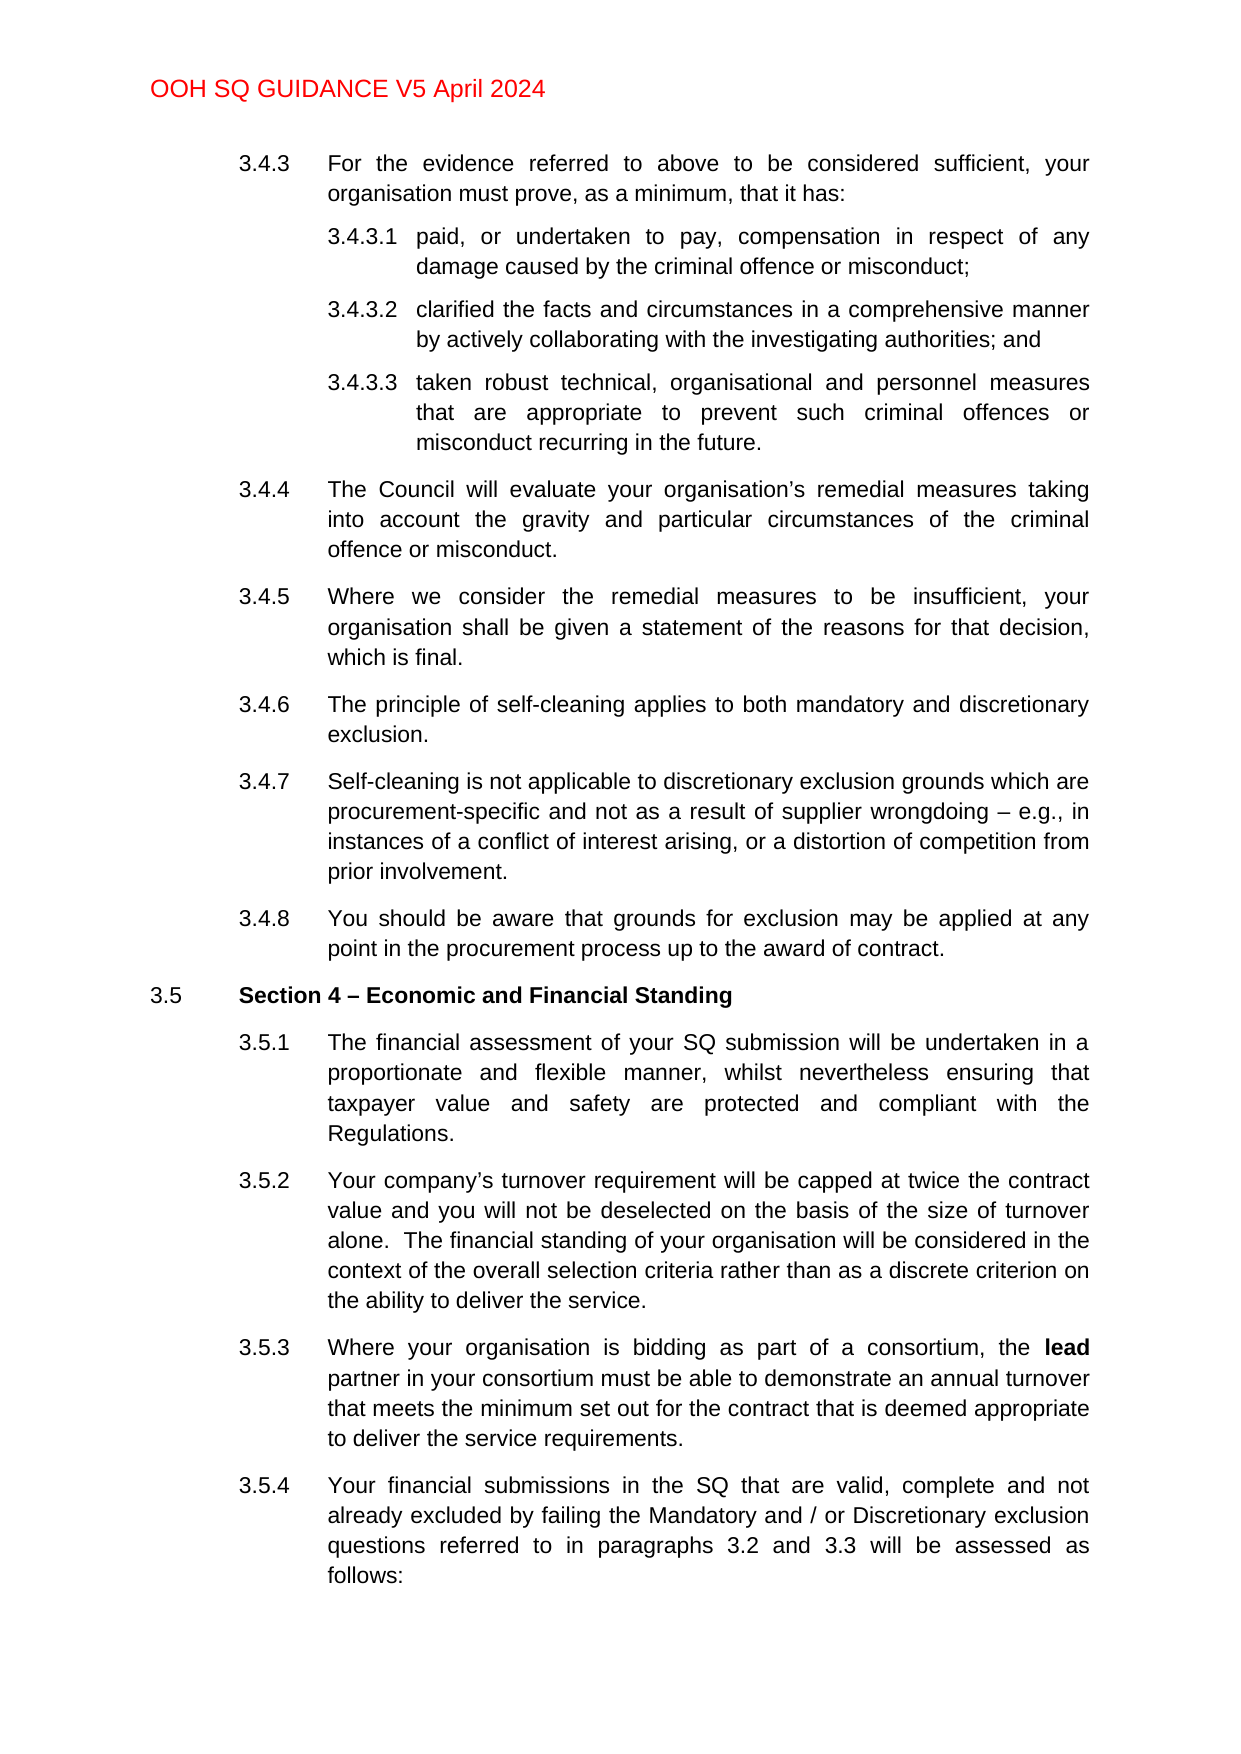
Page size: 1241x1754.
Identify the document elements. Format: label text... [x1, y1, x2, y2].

text 3.5.4 Your financial submissions in the SQ that are valid, complete and not already excluded by failing the Mandatory and / or Discretionary exclusion questions referred to in paragraphs 3.2 and 3.3 will be assessed as follows: [239, 1472, 1090, 1589]
text 3.4.3.1 paid, or undertaken to pay, compensation in respect of any damage caused by the criminal offence or misconduct; [327, 223, 1090, 279]
text 3.4.6 The principle of self-cleaning applies to both mandatory and discretionary exclusion. [239, 691, 1090, 747]
text 3.5.1 The financial assessment of your SQ submission will be undertaken in a proportionate and flexible manner, whilst nevertheless ensuring that taxpayer value and safety are protected and compliant with the Regulations. [239, 1029, 1090, 1146]
text 3.4.4 The Council will evaluate your organisation’s remedial measures taking into account the gravity and particular circumstances of the criminal offence or misconduct. [239, 476, 1090, 563]
text 3.5.3 Where your organisation is bidding as part of a consortium, the lead partner in your consortium must be able to demonstrate an annual turnover that meets the minimum set out for the contract that is deemed appropriate to deliver the service requirements. [239, 1334, 1090, 1451]
text 3.4.8 You should be aware that grounds for exclusion may be applied at any point in the procurement process up to the award of contract. [239, 905, 1090, 962]
text 3.4.3 For the evidence referred to above to be considered sufficient, your organisation must prove, as a minimum, that it has: [239, 150, 1090, 207]
text 3.4.7 Self-cleaning is not applicable to discretionary exclusion grounds which are procurement-specific and not as a result of supplier wrongdoing – e.g., in instances of a conflict of interest arising, or a distortion of competition from prior involvement. [239, 768, 1090, 885]
text 3.5.2 Your company’s turnover requirement will be capped at twice the contract value and you will not be deselected on the basis of the size of turnover alone. The financial standing of your organisation will be considered in the context of the overall selection criteria rather than as a discrete criterion on the ability to deliver the service. [239, 1167, 1090, 1314]
text 3.4.3.2 clarified the facts and circumstances in a comprehensive manner by actively collaborating with the investigating authorities; and [327, 296, 1090, 352]
text 3.5 Section 4 – Economic and Financial Standing [150, 982, 1090, 1009]
text 3.4.3.3 taken robust technical, organisational and personnel measures that are appropriate to prevent such criminal offences or misconduct recurring in the future. [327, 369, 1090, 456]
text 3.4.5 Where we consider the remedial measures to be insufficient, your organisation shall be given a statement of the reasons for that decision, which is final. [239, 583, 1090, 670]
